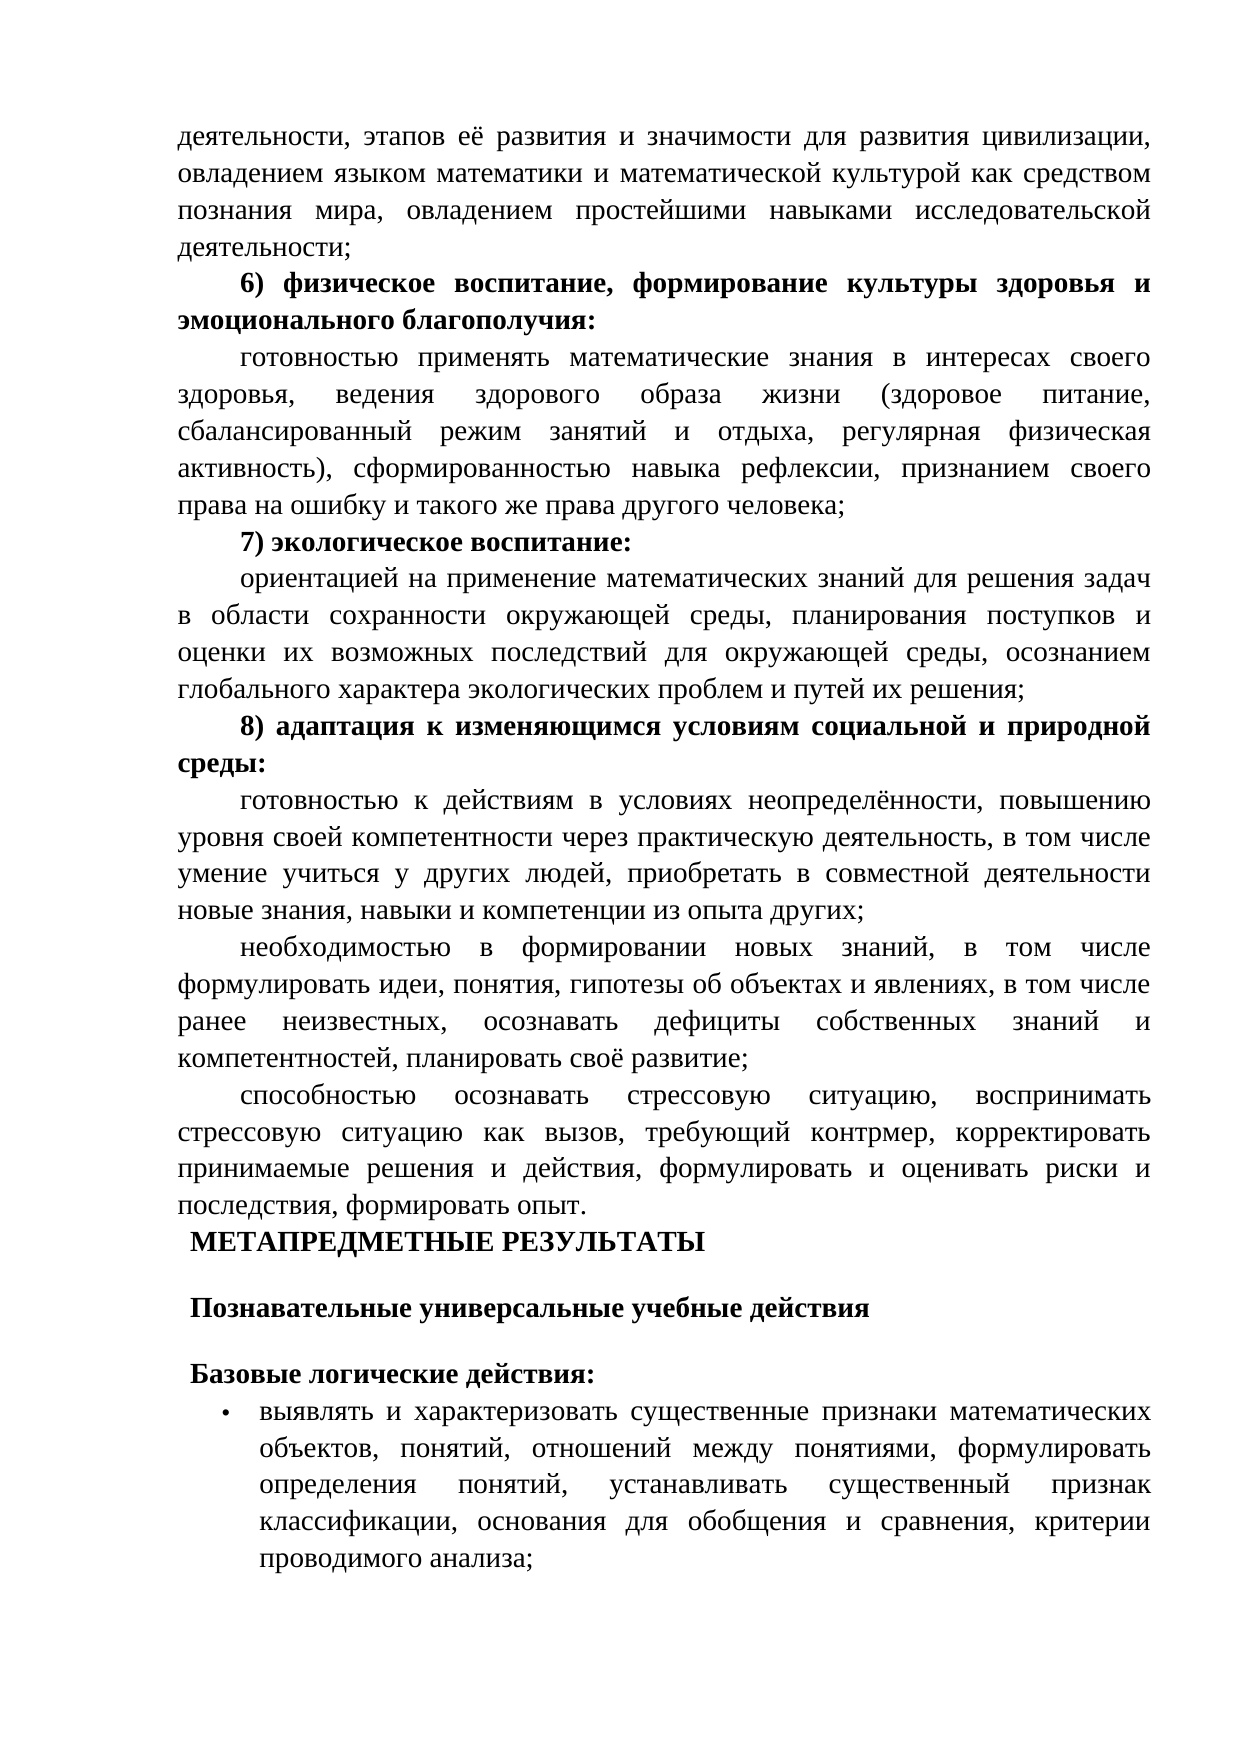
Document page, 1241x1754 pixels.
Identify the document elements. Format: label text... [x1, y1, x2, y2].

text готовностью применять математические знания в интересах своего здоровья, ведения здорового образа жизни (здоровое питание, сбалансированный режим занятий и отдыха, регулярная физическая активность), сформированностью навыка рефлексии, признанием своего права на ошибку и такого же права другого человека; [177, 339, 1152, 520]
text готовностью к действиям в условиях неопределённости, повышению уровня своей компетентности через практическую деятельность, в том числе умение учиться у других людей, приобретать в совместной деятельности новые знания, навыки и компетенции из опыта других; [177, 782, 1152, 926]
text 6) физическое воспитание, формирование культуры здоровья и эмоционального благополучия: [177, 266, 1152, 336]
list выявлять и характеризовать существенные признаки математических объектов, понятий, отношений между понятиями, формулировать определения понятий, устанавливать существенный признак классификации, основания для обобщения и сравнения, критерии проводимого анализа; [222, 1393, 1152, 1574]
text способностью осознавать стрессовую ситуацию, воспринимать стрессовую ситуацию как вызов, требующий контрмер, корректировать принимаемые решения и действия, формулировать и оценивать риски и последствия, формировать опыт. [177, 1077, 1152, 1221]
text ориентацией на применение математических знаний для решения задач в области сохранности окружающей среды, планирования поступков и оценки их возможных последствий для окружающей среды, осознанием глобального характера экологических проблем и путей их решения; [177, 561, 1152, 705]
text 7) экологическое воспитание: [177, 524, 1152, 557]
text 8) адаптация к изменяющимся условиям социальной и природной среды: [177, 708, 1152, 778]
text Познавательные универсальные учебные действия [190, 1290, 1152, 1324]
text необходимостью в формировании новых знаний, в том числе формулировать идеи, понятия, гипотезы об объектах и явлениях, в том числе ранее неизвестных, осознавать дефициты собственных знаний и компетентностей, планировать своё развитие; [177, 929, 1152, 1073]
text Базовые логические действия: [190, 1356, 1152, 1389]
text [177, 118, 1152, 262]
text МЕТАПРЕДМЕТНЫЕ РЕЗУЛЬТАТЫ [190, 1224, 1152, 1258]
